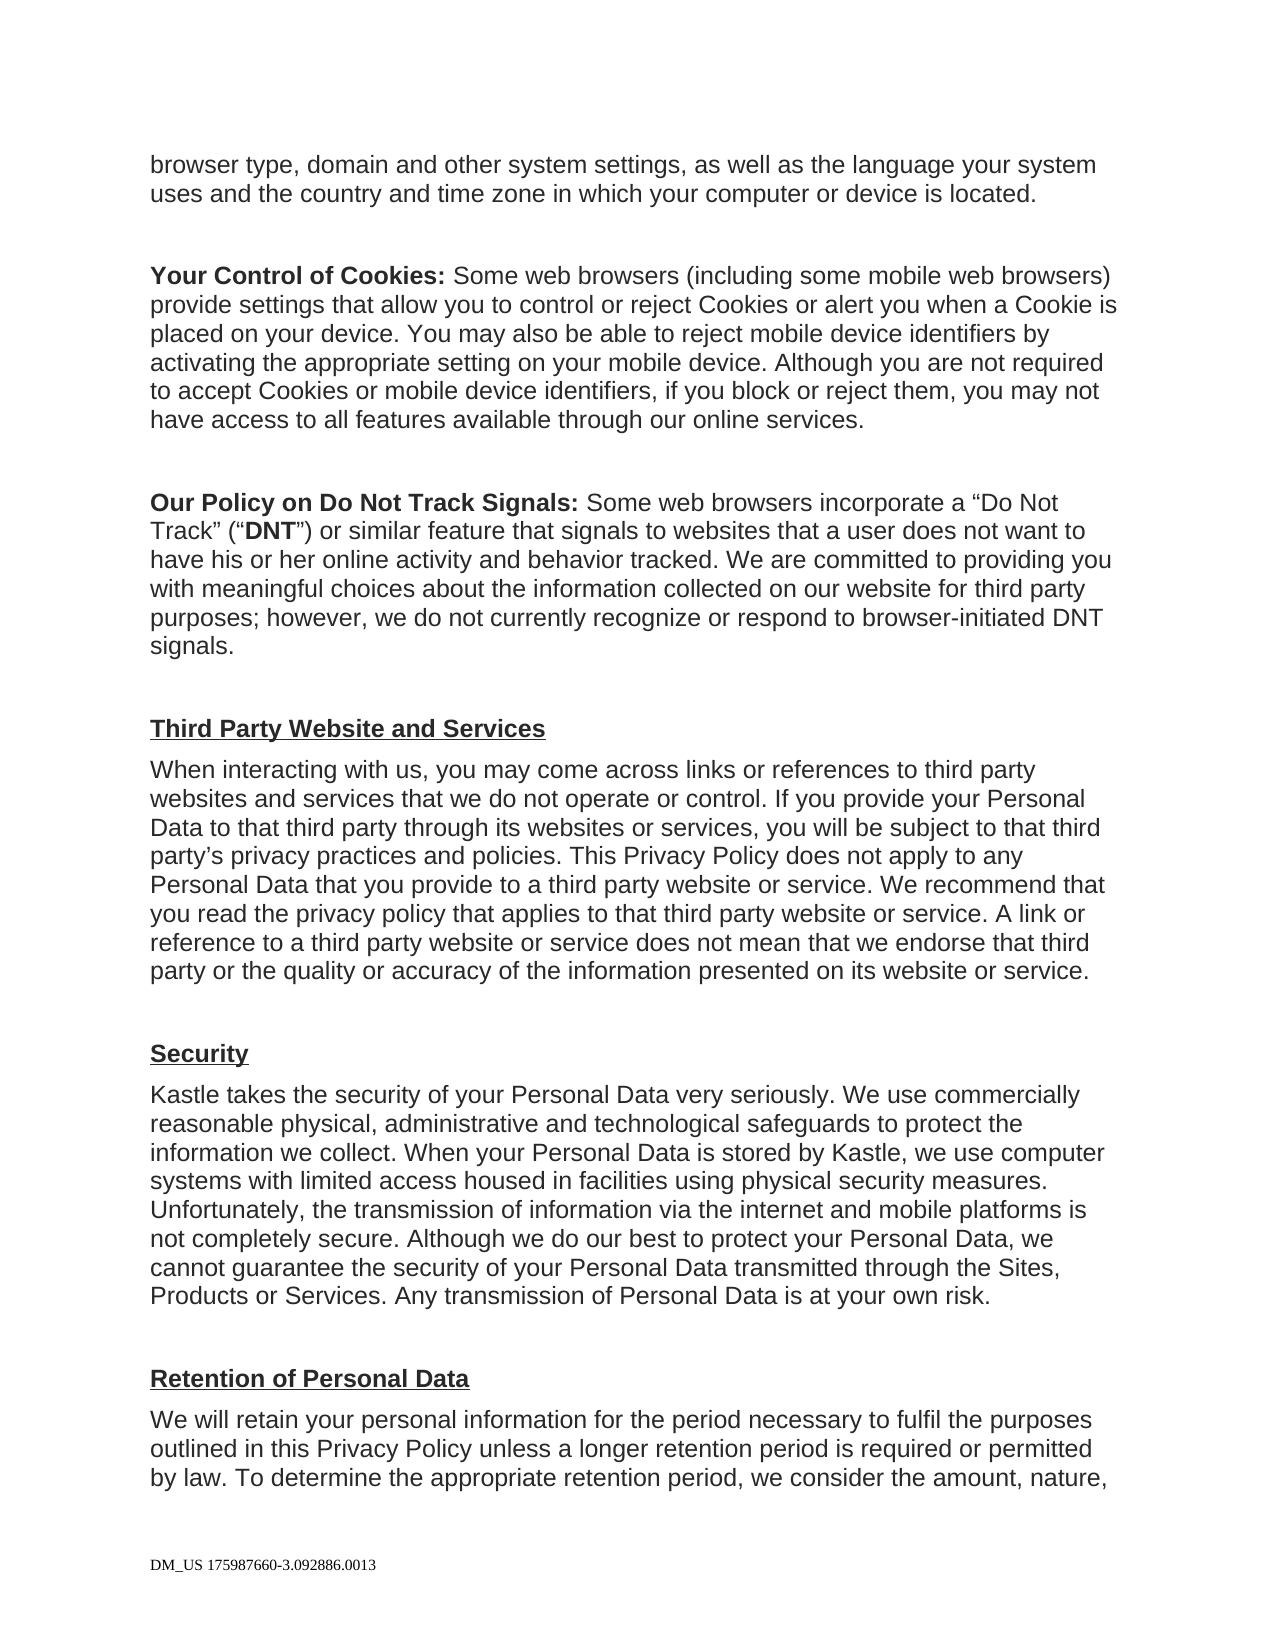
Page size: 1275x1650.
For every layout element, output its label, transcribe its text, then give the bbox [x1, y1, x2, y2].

text Kastle takes the security of your Personal Data very seriously. We use commercially reasonable physical, administrative and technological safeguards to protect the information we collect. When your Personal Data is stored by Kastle, we use computer systems with limited access housed in facilities using physical security measures. Unfortunately, the transmission of information via the internet and mobile platforms is not completely secure. Although we do our best to protect your Personal Data, we cannot guarantee the security of your Personal Data transmitted through the Sites, Products or Services. Any transmission of Personal Data is at your own risk. [150, 1080, 1125, 1310]
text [150, 1405, 1125, 1491]
text Our Policy on Do Not Track Signals: Some web browsers incorporate a “Do Not Track” (“DNT”) or similar feature that signals to websites that a user does not want to have his or her online activity and behavior tracked. We are committed to providing you with meaningful choices about the information collected on our website for third party purposes; however, we do not currently recognize or respond to browser-initiated DNT signals. [150, 487, 1125, 660]
text Retention of Personal Data [150, 1364, 1125, 1392]
text Third Party Website and Services [150, 714, 1125, 742]
text Security [150, 1039, 1125, 1067]
text Your Control of Cookies: Some web browsers (including some mobile web browsers) provide settings that allow you to control or reject Cookies or alert you when a Cookie is placed on your device. You may also be able to reject mobile device identifiers by activating the appropriate setting on your mobile device. Although you are not required to accept Cookies or mobile device identifiers, if you block or reject them, you may not have access to all features available through our online services. [150, 261, 1125, 434]
text When interacting with us, you may come across links or references to third party websites and services that we do not operate or control. If you provide your Personal Data to that third party through its websites or services, you will be subject to that third party’s privacy practices and policies. This Privacy Policy does not apply to any Personal Data that you provide to a third party website or service. We recommend that you read the privacy policy that applies to that third party website or service. A link or reference to a third party website or service does not mean that we endorse that third party or the quality or accuracy of the information presented on its website or service. [150, 755, 1125, 985]
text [150, 150, 1125, 207]
